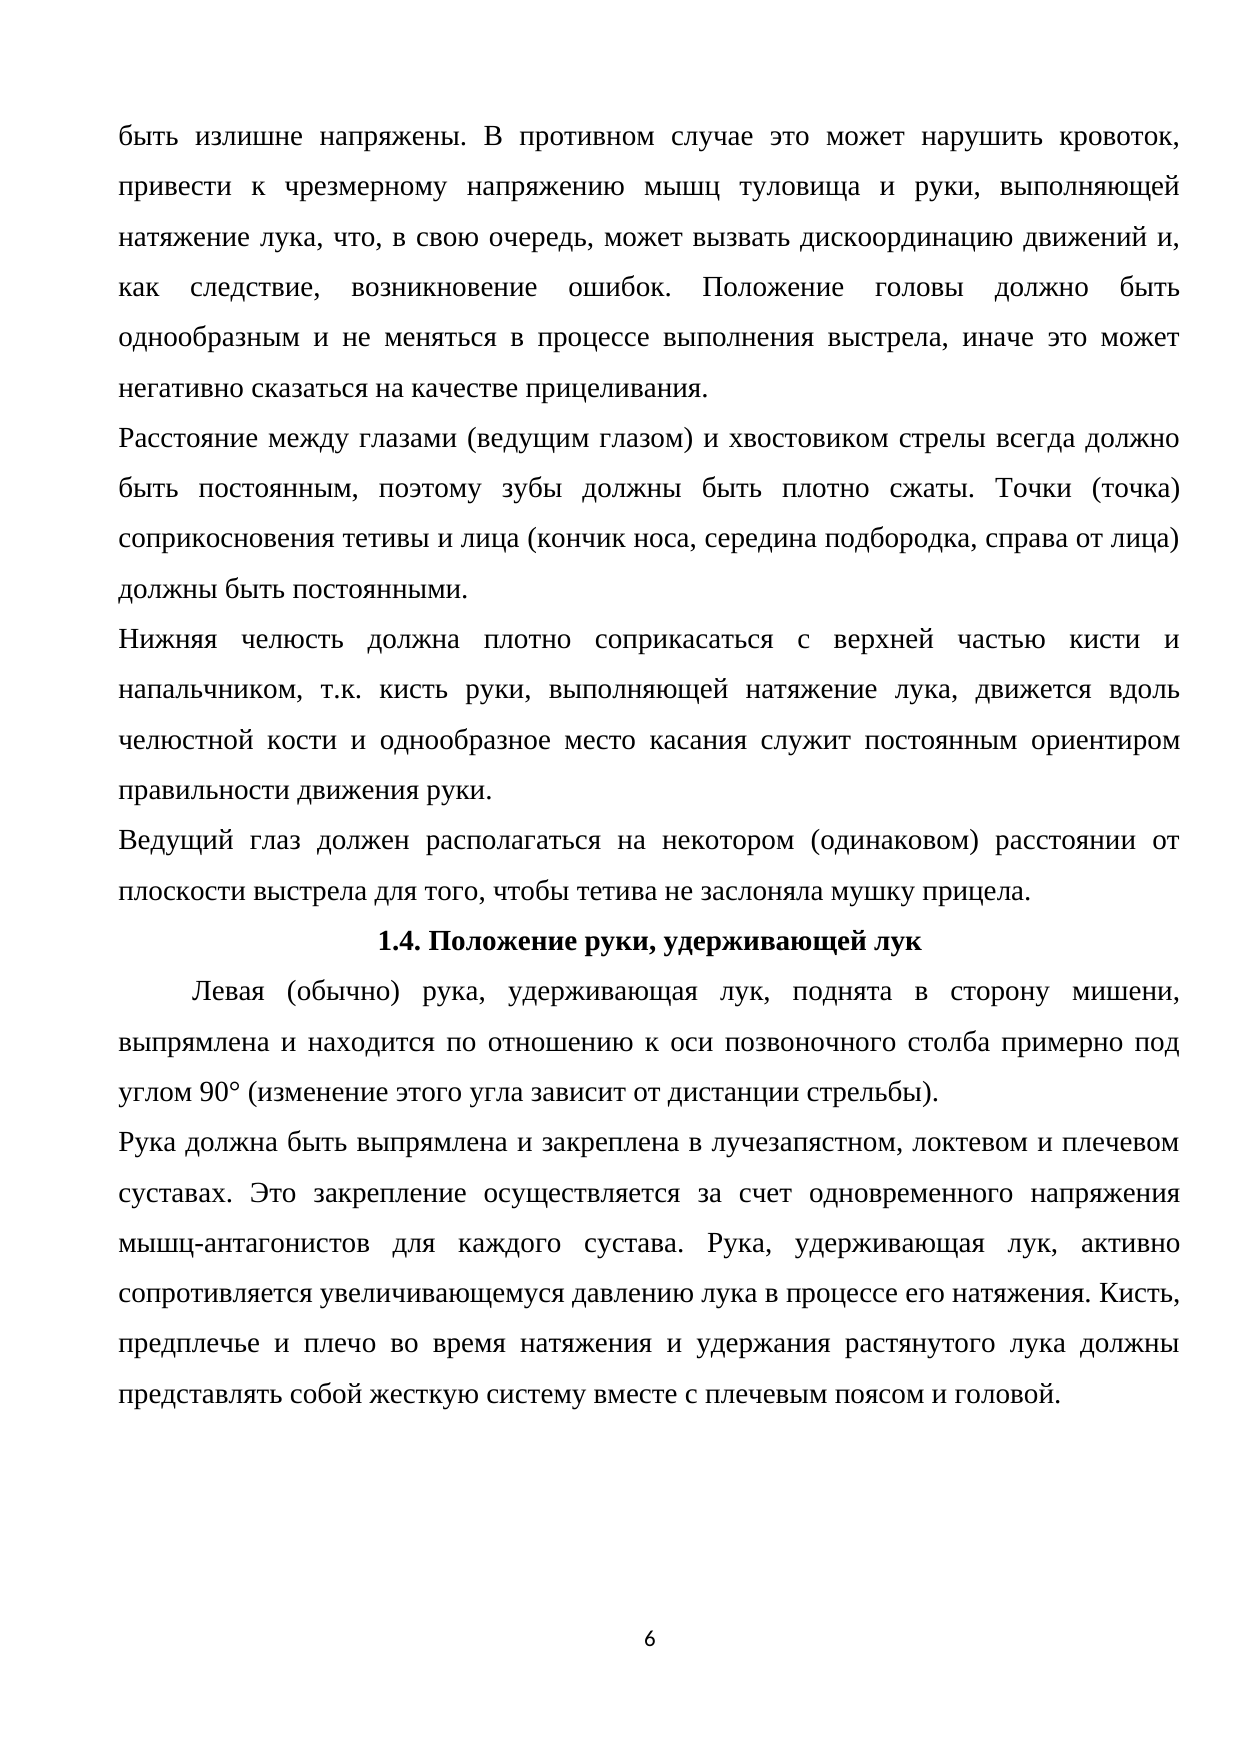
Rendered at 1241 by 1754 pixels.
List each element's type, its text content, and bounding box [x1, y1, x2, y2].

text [118, 118, 1181, 403]
text 1.4. Положение руки, удерживающей лук [118, 923, 1181, 957]
text Левая (обычно) рука, удерживающая лук, поднята в сторону мишени, выпрямлена и находится по отношению к оси позвоночного столба примерно под углом 90° (изменение этого угла зависит от дистанции стрельбы). [118, 973, 1181, 1108]
text Рука должна быть выпрямлена и закреплена в лучезапястном, локтевом и плечевом суставах. Это закрепление осуществляется за счет одновременного напряжения мышц-антагонистов для каждого сустава. Рука, удерживающая лук, активно сопротивляется увеличивающемуся давлению лука в процессе его натяжения. Кисть, предплечье и плечо во время натяжения и удержания растянутого лука должны представлять собой жесткую систему вместе с плечевым поясом и головой. [118, 1124, 1181, 1409]
text Ведущий глаз должен располагаться на некотором (одинаковом) расстоянии от плоскости выстрела для того, чтобы тетива не заслоняла мушку прицела. [118, 822, 1181, 906]
text Нижняя челюсть должна плотно соприкасаться с верхней частью кисти и напальчником, т.к. кисть руки, выполняющей натяжение лука, движется вдоль челюстной кости и однообразное место касания служит постоянным ориентиром правильности движения руки. [118, 621, 1181, 806]
text Расстояние между глазами (ведущим глазом) и хвостовиком стрелы всегда должно быть постоянным, поэтому зубы должны быть плотно сжаты. Точки (точка) соприкосновения тетивы и лица (кончик носа, середина подбородка, справа от лица) должны быть постоянными. [118, 420, 1181, 604]
